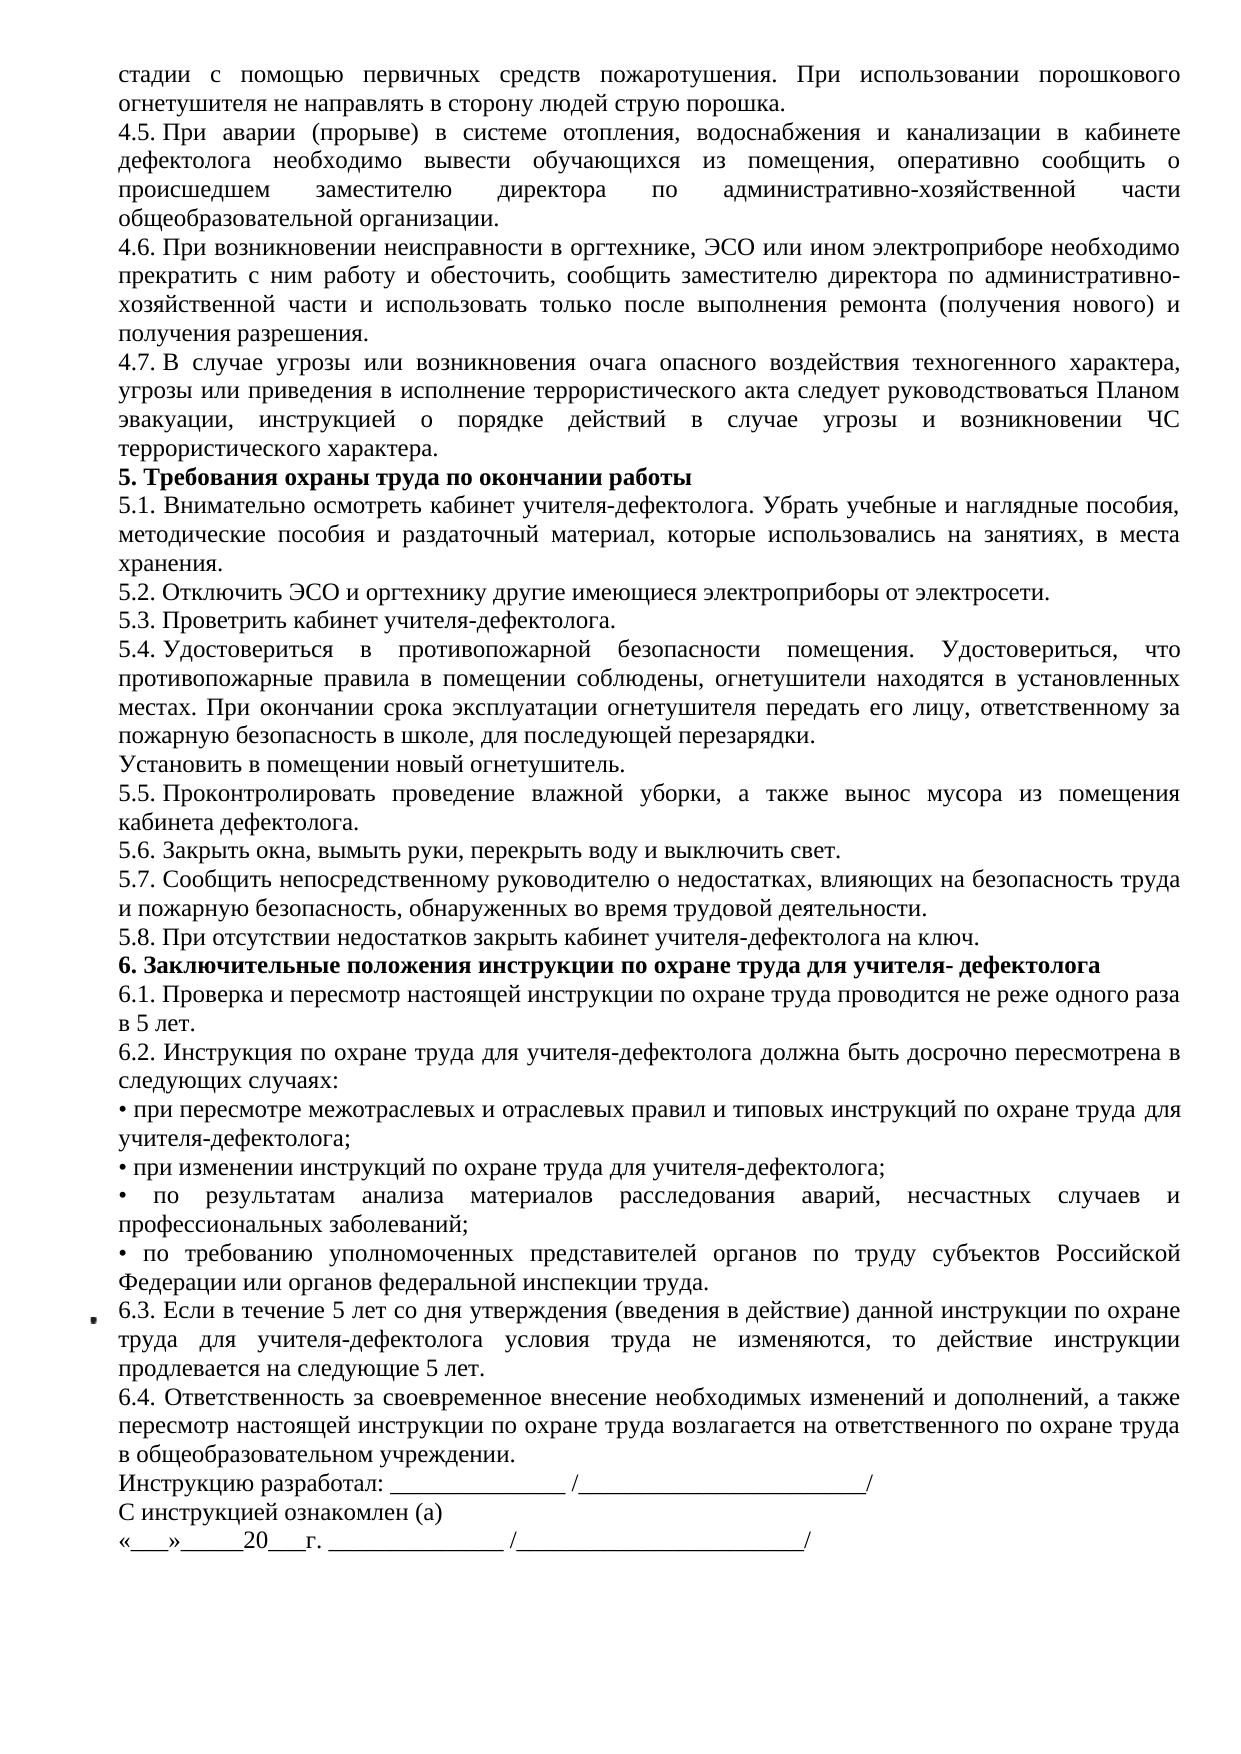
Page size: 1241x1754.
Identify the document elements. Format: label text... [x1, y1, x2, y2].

text • при пересмотре межотраслевых и отраслевых правил и типовых инструкций по охране труда для учителя-дефектолога; [118, 1094, 1181, 1152]
list Проконтролировать проведение влажной уборки, а также вынос мусора из помещения кабинета дефектолога. [118, 778, 1181, 835]
list В случае угрозы или возникновения очага опасного воздействия техногенного характера, угрозы или приведения в исполнение террористического акта следует руководствоваться Планом эвакуации, инструкцией о порядке действий в случае угрозы и возникновении ЧС террористического характера. [118, 347, 1181, 462]
text 6.4. Ответственность за своевременное внесение необходимых изменений и дополнений, а также пересмотр настоящей инструкции по охране труда возлагается на ответственного по охране труда в общеобразовательном учреждении. [118, 1382, 1181, 1468]
text 6.1. Проверка и пересмотр настоящей инструкции по охране труда проводится не реже одного раза в 5 лет. [118, 979, 1181, 1037]
text С инструкцией ознакомлен (а) [118, 1497, 1181, 1525]
text 5.2. Отключить ЭСО и оргтехнику другие имеющиеся электроприборы от электросети. [118, 577, 1181, 605]
list При возникновении неисправности в оргтехнике, ЭСО или ином электроприборе необходимо прекратить с ним работу и обесточить, сообщить заместителю директора по административно-хозяйственной части и использовать только после выполнения ремонта (получения нового) и получения разрешения. [118, 232, 1181, 347]
text «___»_____20___г. ______________ /_______________________/ [118, 1525, 1181, 1554]
list При аварии (прорыве) в системе отопления, водоснабжения и канализации в кабинете дефектолога необходимо вывести обучающихся из помещения, оперативно сообщить о происшедшем заместителю директора по административно-хозяйственной части общеобразовательной организации. [118, 117, 1181, 232]
text 5.3. Проветрить кабинет учителя-дефектолога. [118, 605, 1181, 634]
text 6.3. Если в течение 5 лет со дня утверждения (введения в действие) данной инструкции по охране труда для учителя-дефектолога условия труда не изменяются, то действие инструкции продлевается на следующие 5 лет. [118, 1295, 1181, 1382]
list Закрыть окна, вымыть руки, перекрыть воду и выключить свет. [118, 835, 1181, 864]
text • по требованию уполномоченных представителей органов по труду субъектов Российской Федерации или органов федеральной инспекции труда. [118, 1238, 1181, 1295]
text 6.2. Инструкция по охране труда для учителя-дефектолога должна быть досрочно пересмотрена в следующих случаях: [118, 1037, 1181, 1094]
text 5.1. Внимательно осмотреть кабинет учителя-дефектолога. Убрать учебные и наглядные пособия, методические пособия и раздаточный материал, которые использовались на занятиях, в места хранения. [118, 490, 1181, 577]
text 5.8. При отсутствии недостатков закрыть кабинет учителя-дефектолога на ключ. [118, 922, 1181, 950]
text Установить в помещении новый огнетушитель. [118, 749, 1181, 778]
list Сообщить непосредственному руководителю о недостатках, влияющих на безопасность труда и пожарную безопасность, обнаруженных во время трудовой деятельности. [118, 864, 1181, 922]
text • при изменении инструкций по охране труда для учителя-дефектолога; [118, 1152, 1181, 1180]
text 6. Заключительные положения инструкции по охране труда для учителя- дефектолога [118, 950, 1181, 979]
text • по результатам анализа материалов расследования аварий, несчастных случаев и профессиональных заболеваний; [118, 1180, 1181, 1238]
picture [90, 1317, 97, 1324]
list Удостовериться в противопожарной безопасности помещения. Удостовериться, что противопожарные правила в помещении соблюдены, огнетушители находятся в установленных местах. При окончании срока эксплуатации огнетушителя передать его лицу, ответственному за пожарную безопасность в школе, для последующей перезарядки. [118, 634, 1181, 749]
text Инструкцию разработал: ______________ /_______________________/ [118, 1468, 1181, 1497]
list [118, 59, 1181, 117]
subtitle 5. Требования охраны труда по окончании работы [118, 462, 1181, 490]
